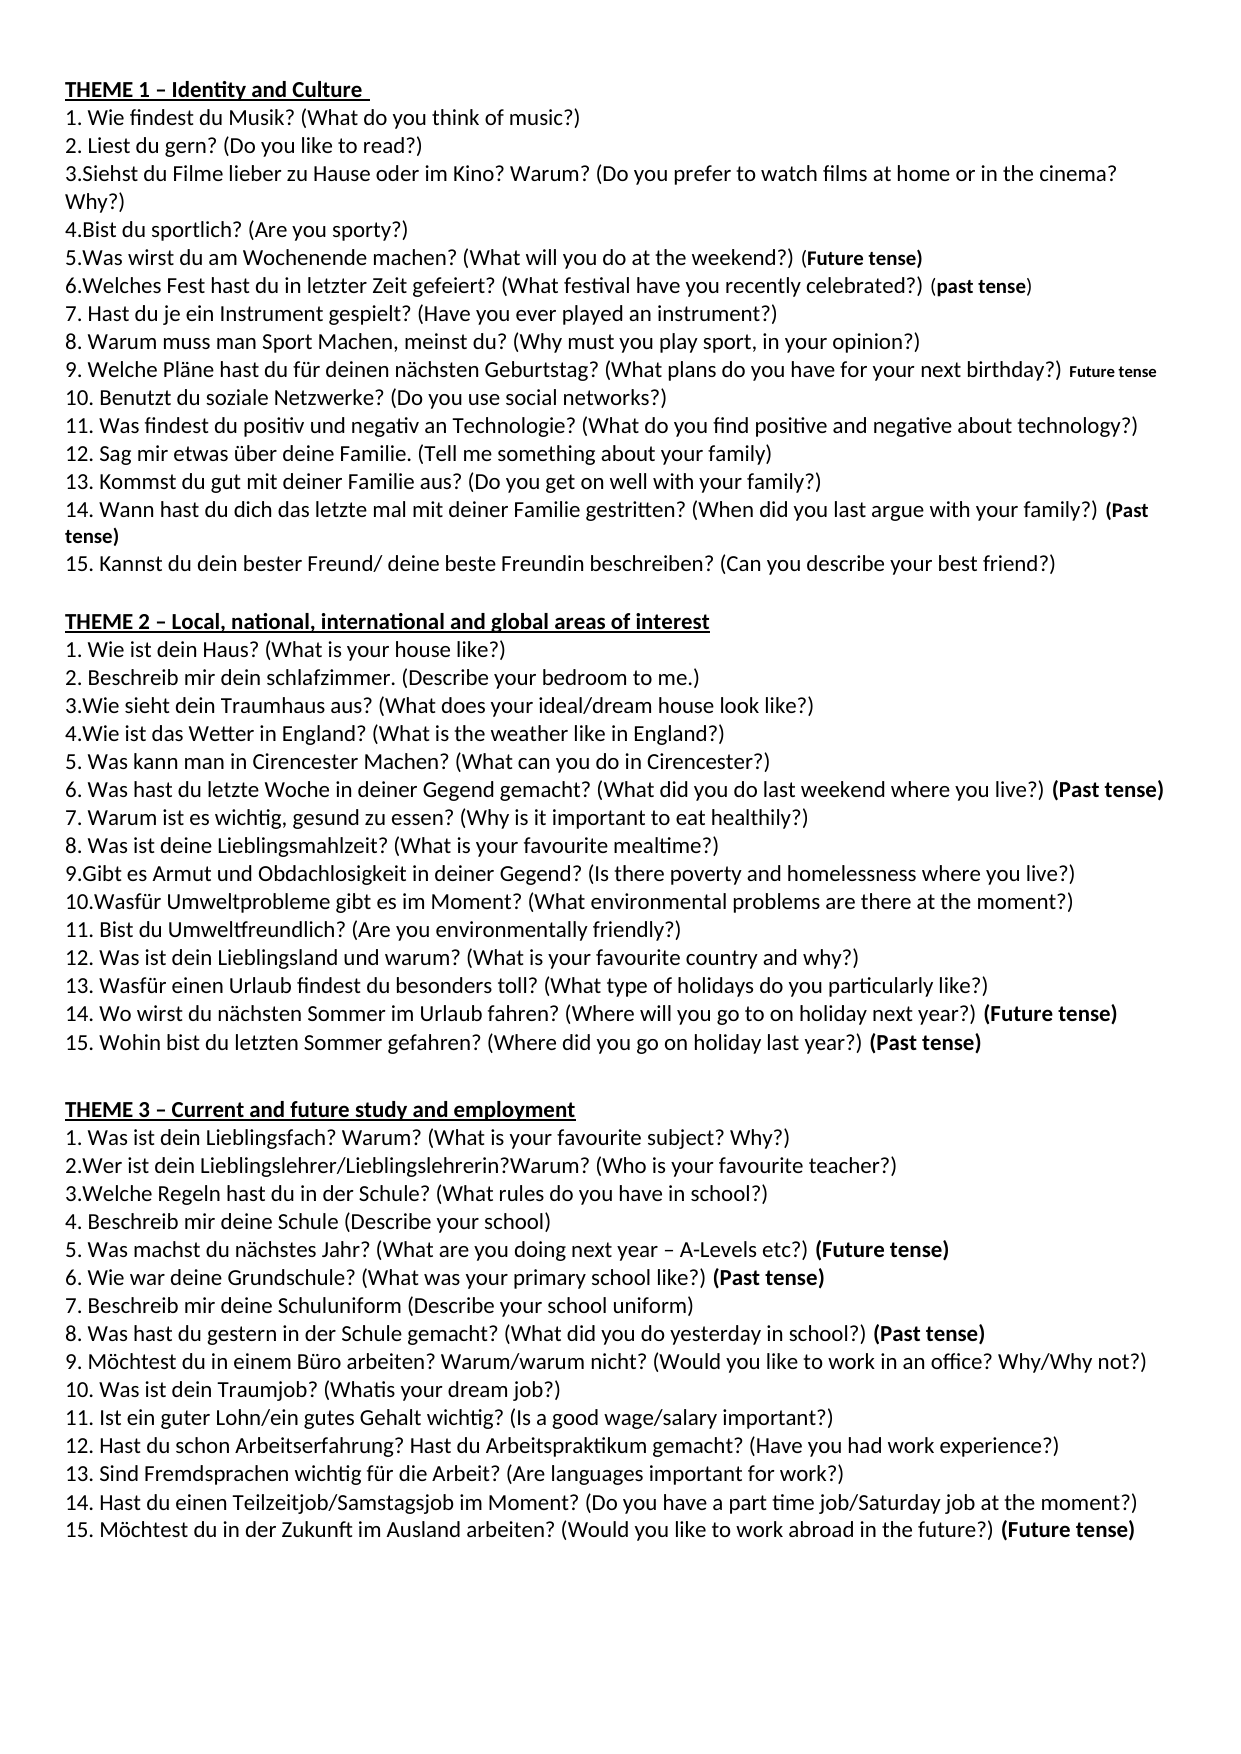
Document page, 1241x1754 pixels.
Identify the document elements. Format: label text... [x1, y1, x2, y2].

text THEME 3 – Current and future study and employment [65, 1095, 1175, 1123]
text 1. Wie ist dein Haus? (What is your house like?) 2. Beschreib mir dein schlafzimmer. (Describe your bedroom to me.) 3.Wie sieht dein Traumhaus aus? (What does your ideal/dream house look like?) 4.Wie ist das Wetter in England? (What is the weather like in England?) 5. Was kann man in Cirencester Machen? (What can you do in Cirencester?) 6. Was hast du letzte Woche in deiner Gegend gemacht? (What did you do last weekend where you live?) (Past tense) 7. Warum ist es wichtig, gesund zu essen? (Why is it important to eat healthily?) [65, 635, 1175, 831]
text 13. Kommst du gut mit deiner Familie aus? (Do you get on well with your family?) [65, 467, 1175, 495]
text 12. Was ist dein Lieblingsland und warum? (What is your favourite country and why?) [65, 943, 1175, 972]
text 15. Kannst du dein bester Freund/ deine beste Freundin beschreiben? (Can you describe your best friend?) [65, 549, 1175, 577]
text THEME 2 – Local, national, international and global areas of interest [65, 607, 1175, 635]
text 13. Sind Fremdsprachen wichtig für die Arbeit? (Are languages important for work?) [65, 1459, 1175, 1488]
text 10. Benutzt du soziale Netzwerke? (Do you use social networks?) [65, 383, 1175, 411]
text 12. Hast du schon Arbeitserfahrung? Hast du Arbeitspraktikum gemacht? (Have you had work experience?) [65, 1432, 1175, 1459]
text 11. Ist ein guter Lohn/ein gutes Gehalt wichtig? (Is a good wage/salary important?) [65, 1403, 1175, 1432]
text 14. Wo wirst du nächsten Sommer im Urlaub fahren? (Where will you go to on holiday next year?) (Future tense) [65, 999, 1175, 1028]
text 1. Was ist dein Lieblingsfach? Warum? (What is your favourite subject? Why?) 2.Wer ist dein Lieblingslehrer/Lieblingslehrerin?Warum? (Who is your favourite teacher?) 3.Welche Regeln hast du in der Schule? (What rules do you have in school?) 4. Beschreib mir deine Schule (Describe your school) 5. Was machst du nächstes Jahr? (What are you doing next year – A-Levels etc?) (Future tense) 6. Wie war deine Grundschule? (What was your primary school like?) (Past tense) 7. Beschreib mir deine Schuluniform (Describe your school uniform) 8. Was hast du gestern in der Schule gemacht? (What did you do yesterday in school?) (Past tense) 9. Möchtest du in einem Büro arbeiten? Warum/warum nicht? (Would you like to work in an office? Why/Why not?) [65, 1123, 1175, 1376]
text 15. Wohin bist du letzten Sommer gefahren? (Where did you go on holiday last year?) (Past tense) [65, 1028, 1175, 1056]
text 11. Bist du Umweltfreundlich? (Are you environmentally friendly?) [65, 916, 1175, 943]
text 13. Wasfür einen Urlaub findest du besonders toll? (What type of holidays do you particularly like?) [65, 972, 1175, 999]
text 8. Was ist deine Lieblingsmahlzeit? (What is your favourite mealtime?) 9.Gibt es Armut und Obdachlosigkeit in deiner Gegend? (Is there poverty and homelessness where you live?) [65, 831, 1175, 887]
text 10.Wasfür Umweltprobleme gibt es im Moment? (What environmental problems are there at the moment?) [65, 887, 1175, 916]
text 1. Wie findest du Musik? (What do you think of music?) 2. Liest du gern? (Do you like to read?) 3.Siehst du Filme lieber zu Hause oder im Kino? Warum? (Do you prefer to watch films at home or in the cinema? Why?) 4.Bist du sportlich? (Are you sporty?) 5.Was wirst du am Wochenende machen? (What will you do at the weekend?) (Future tense) 6.Welches Fest hast du in letzter Zeit gefeiert? (What festival have you recently celebrated?) (past tense) 7. Hast du je ein Instrument gespielt? (Have you ever played an instrument?) 8. Warum muss man Sport Machen, meinst du? (Why must you play sport, in your opinion?) 9. Welche Pläne hast du für deinen nächsten Geburtstag? (What plans do you have for your next birthday?) Future tense [65, 103, 1175, 383]
text 11. Was findest du positiv und negativ an Technologie? (What do you find positive and negative about technology?) [65, 411, 1175, 439]
text 14. Hast du einen Teilzeitjob/Samstagsjob im Moment? (Do you have a part time job/Saturday job at the moment?) [65, 1488, 1175, 1516]
text 14. Wann hast du dich das letzte mal mit deiner Familie gestritten? (When did you last argue with your family?) (Past tense) [65, 495, 1175, 549]
text THEME 1 – Identity and Culture [65, 75, 1175, 103]
text 12. Sag mir etwas über deine Familie. (Tell me something about your family) [65, 439, 1175, 467]
text 10. Was ist dein Traumjob? (Whatis your dream job?) [65, 1376, 1175, 1403]
text 15. Möchtest du in der Zukunft im Ausland arbeiten? (Would you like to work abroad in the future?) (Future tense) [65, 1516, 1175, 1544]
